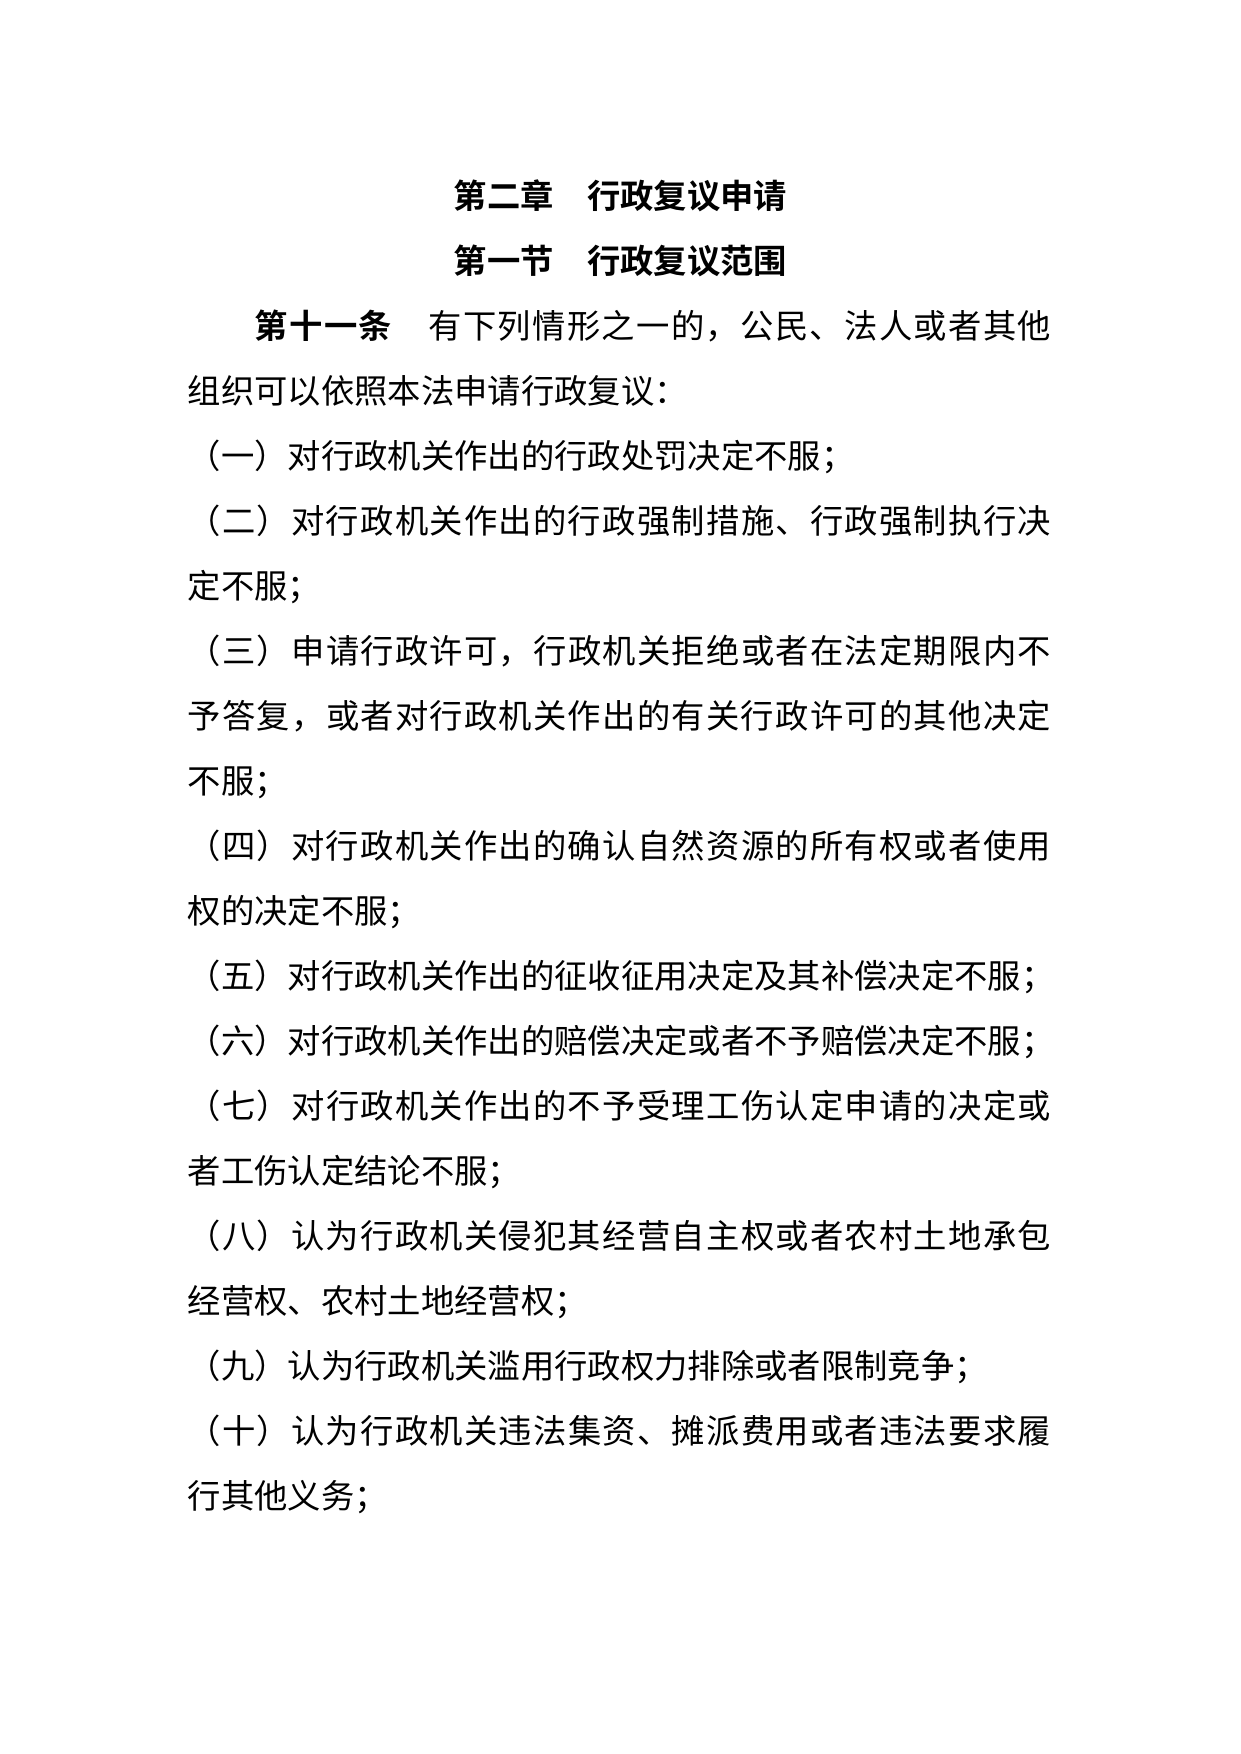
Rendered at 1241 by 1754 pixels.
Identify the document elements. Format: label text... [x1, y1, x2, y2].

text 第十一条 有下列情形之一的，公民、法人或者其他组织可以依照本法申请行政复议： [187, 292, 1053, 422]
text 第一节 行政复议范围 [187, 227, 1053, 292]
text 第二章 行政复议申请 [187, 162, 1053, 227]
text （二）对行政机关作出的行政强制措施、行政强制执行决定不服； [187, 487, 1053, 617]
text （七）对行政机关作出的不予受理工伤认定申请的决定或者工伤认定结论不服； [187, 1072, 1053, 1202]
text （五）对行政机关作出的征收征用决定及其补偿决定不服； [187, 942, 1053, 1007]
text （四）对行政机关作出的确认自然资源的所有权或者使用权的决定不服； [187, 812, 1053, 942]
text （一）对行政机关作出的行政处罚决定不服； [187, 422, 1053, 487]
text （三）申请行政许可，行政机关拒绝或者在法定期限内不予答复，或者对行政机关作出的有关行政许可的其他决定不服； [187, 617, 1053, 812]
text （十）认为行政机关违法集资、摊派费用或者违法要求履行其他义务； [187, 1397, 1053, 1527]
text （六）对行政机关作出的赔偿决定或者不予赔偿决定不服； [187, 1007, 1053, 1072]
text （八）认为行政机关侵犯其经营自主权或者农村土地承包经营权、农村土地经营权； [187, 1202, 1053, 1332]
text （九）认为行政机关滥用行政权力排除或者限制竞争； [187, 1332, 1053, 1397]
